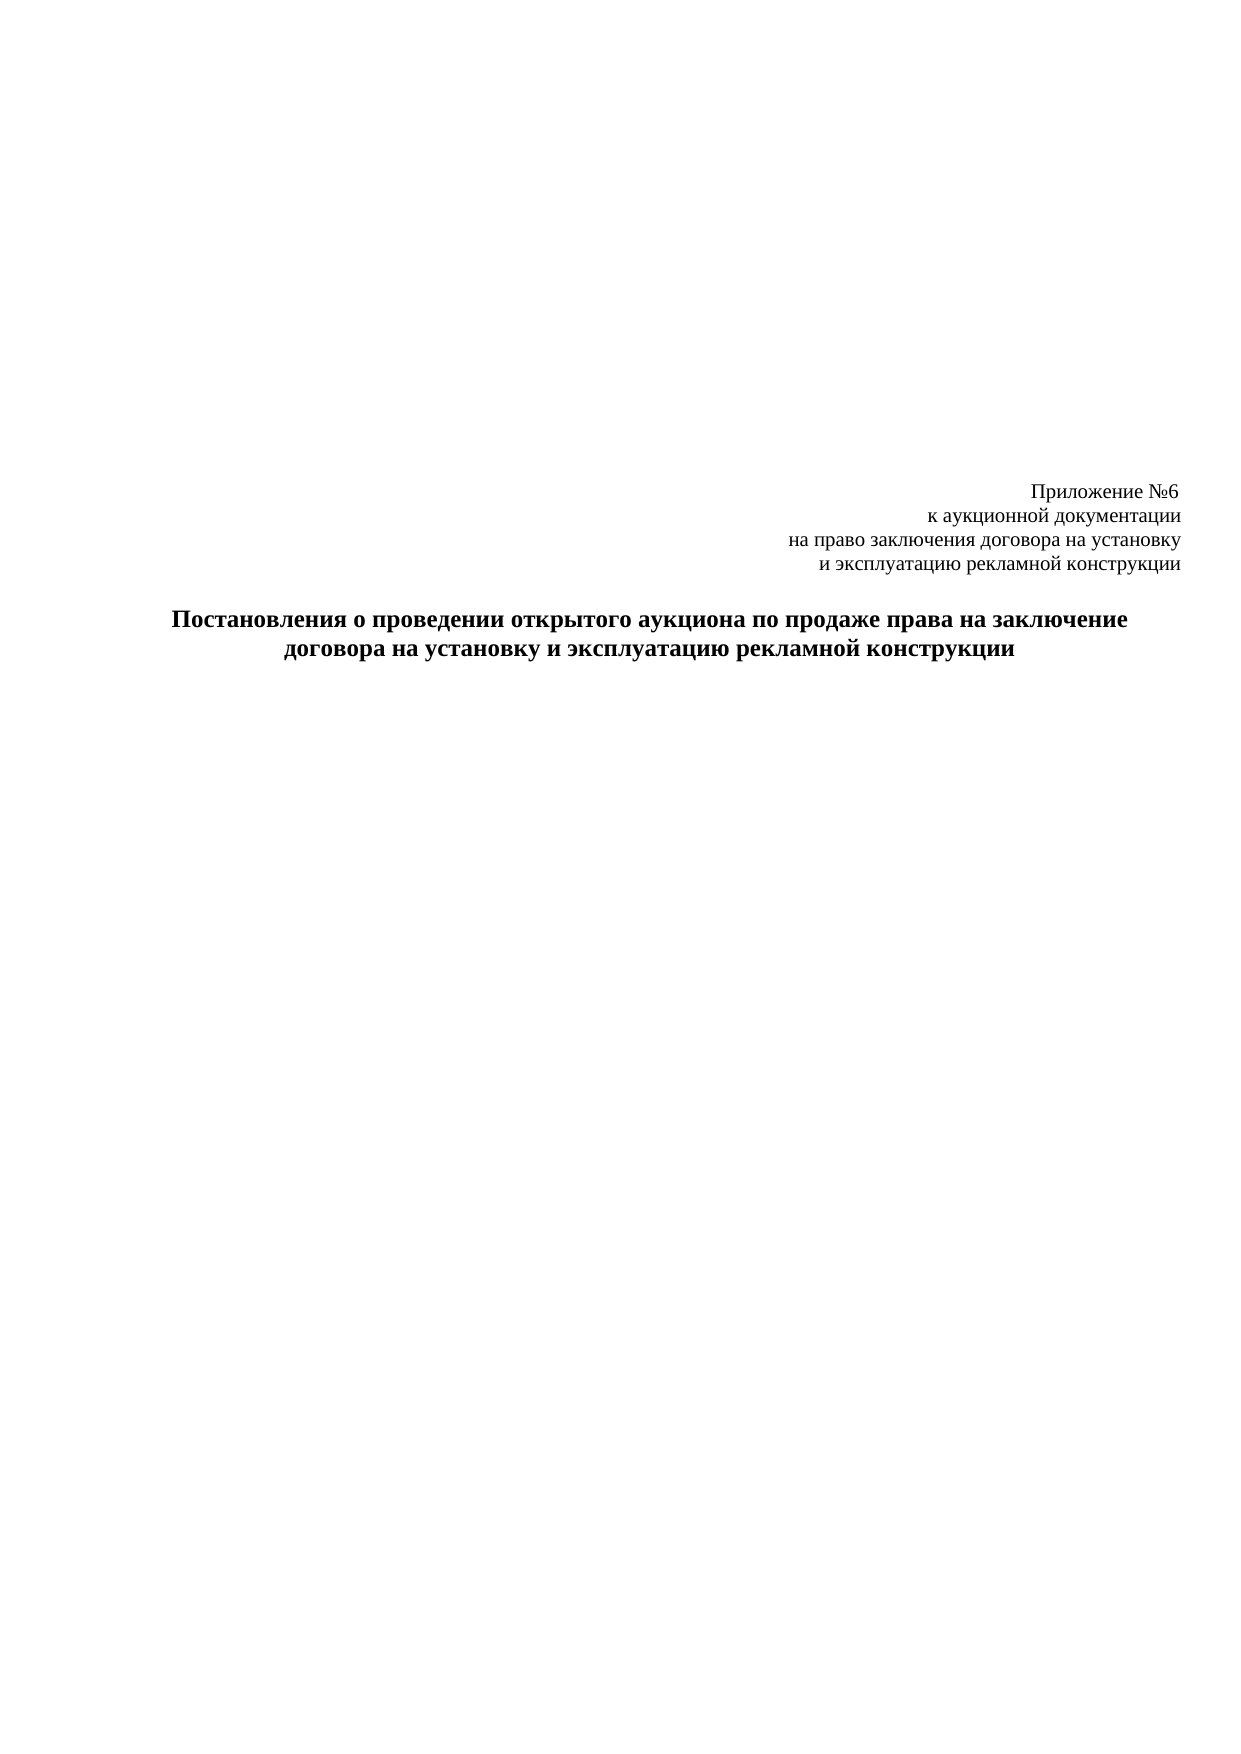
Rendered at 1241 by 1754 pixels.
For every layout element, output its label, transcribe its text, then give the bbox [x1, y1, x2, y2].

text и эксплуатацию рекламной конструкции [118, 551, 1181, 575]
text Приложение №6 [118, 479, 1181, 503]
text на право заключения договора на установку [118, 527, 1181, 551]
text к аукционной документации [118, 503, 1181, 527]
text Постановления о проведении открытого аукциона по продаже права на заключение договора на установку и эксплуатацию рекламной конструкции [118, 604, 1181, 662]
